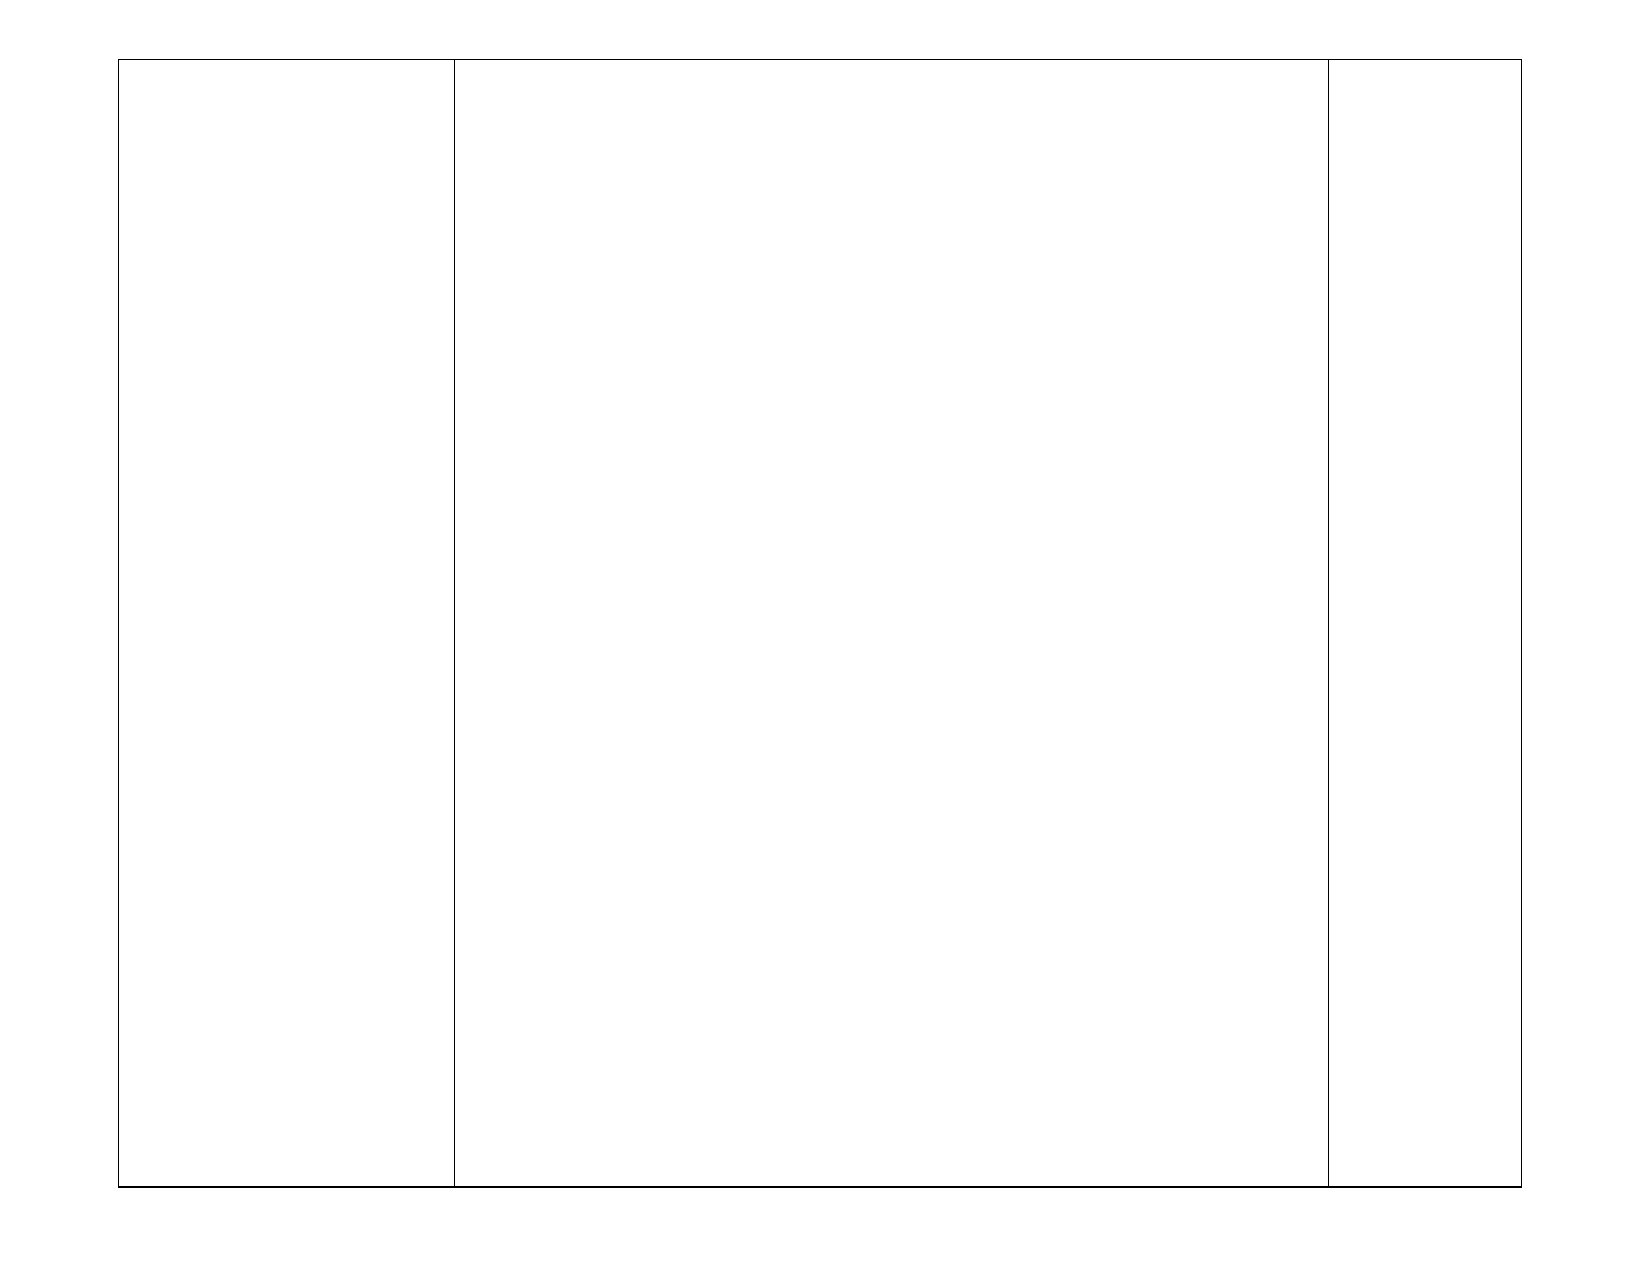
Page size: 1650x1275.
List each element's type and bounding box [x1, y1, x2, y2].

table_cell [455, 60, 1328, 1186]
table_cell [119, 60, 454, 1186]
table_cell [1329, 60, 1521, 1186]
